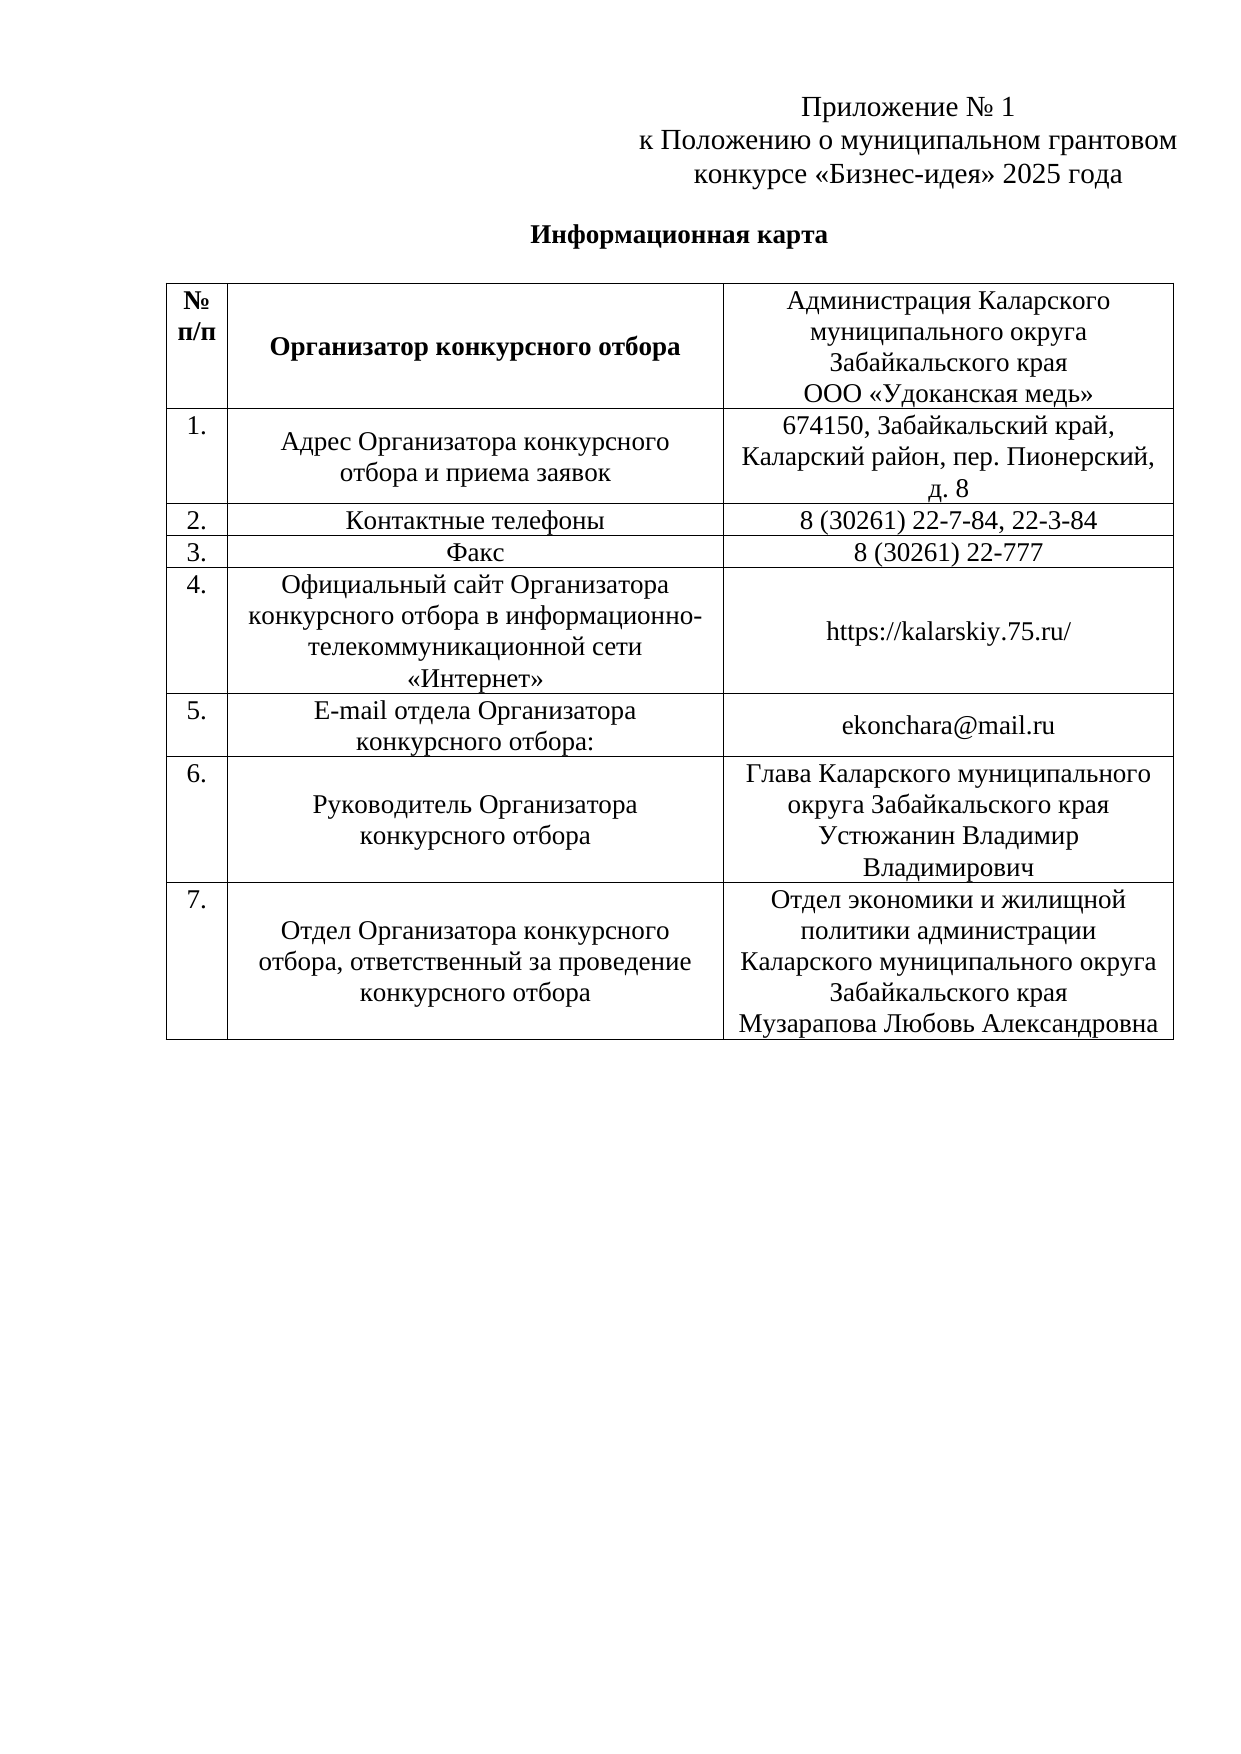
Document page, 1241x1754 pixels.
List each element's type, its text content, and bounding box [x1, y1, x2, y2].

table_cell Руководитель Организатора конкурсного отбора [228, 757, 723, 882]
table_cell 6. [167, 757, 227, 882]
table_cell 7. [167, 883, 227, 1038]
table_cell Отдел экономики и жилищной политики администрации Каларского муниципального округа Забайкальского края Музарапова Любовь Александровна [724, 883, 1173, 1038]
text Информационная карта [177, 218, 1181, 249]
table_cell 4. [167, 568, 227, 693]
table_cell https://kalarskiy.75.ru/ [724, 568, 1173, 693]
table_cell 3. [167, 536, 227, 567]
table_cell ekonchara@mail.ru [724, 694, 1173, 756]
table_header № п/п [167, 284, 227, 408]
table_cell 1. [167, 409, 227, 503]
table_cell 2. [167, 504, 227, 535]
table_cell Официальный сайт Организатора конкурсного отбора в информационно-телекоммуникационной сети «Интернет» [228, 568, 723, 693]
text к Положению о муниципальном грантовом конкурсе «Бизнес-идея» 2025 года [635, 122, 1181, 189]
text Приложение № 1 [635, 89, 1181, 122]
table_cell Отдел Организатора конкурсного отбора, ответственный за проведение конкурсного отбора [228, 883, 723, 1038]
table_cell 8 (30261) 22-777 [724, 536, 1173, 567]
table_cell Глава Каларского муниципального округа Забайкальского края Устюжанин Владимир Владимирович [724, 757, 1173, 882]
table_cell Факс [228, 536, 723, 567]
table_cell Контактные телефоны [228, 504, 723, 535]
table_cell 674150, Забайкальский край, Каларский район, пер. Пионерский, д. 8 [724, 409, 1173, 503]
table_header Администрация Каларского муниципального округа Забайкальского края ООО «Удоканская медь» [724, 284, 1173, 408]
table_cell 5. [167, 694, 227, 756]
table_cell E-mail отдела Организатора конкурсного отбора: [228, 694, 723, 756]
table_cell Адрес Организатора конкурсного отбора и приема заявок [228, 409, 723, 503]
table_header Организатор конкурсного отбора [228, 284, 723, 408]
table_cell 8 (30261) 22-7-84, 22-3-84 [724, 504, 1173, 535]
